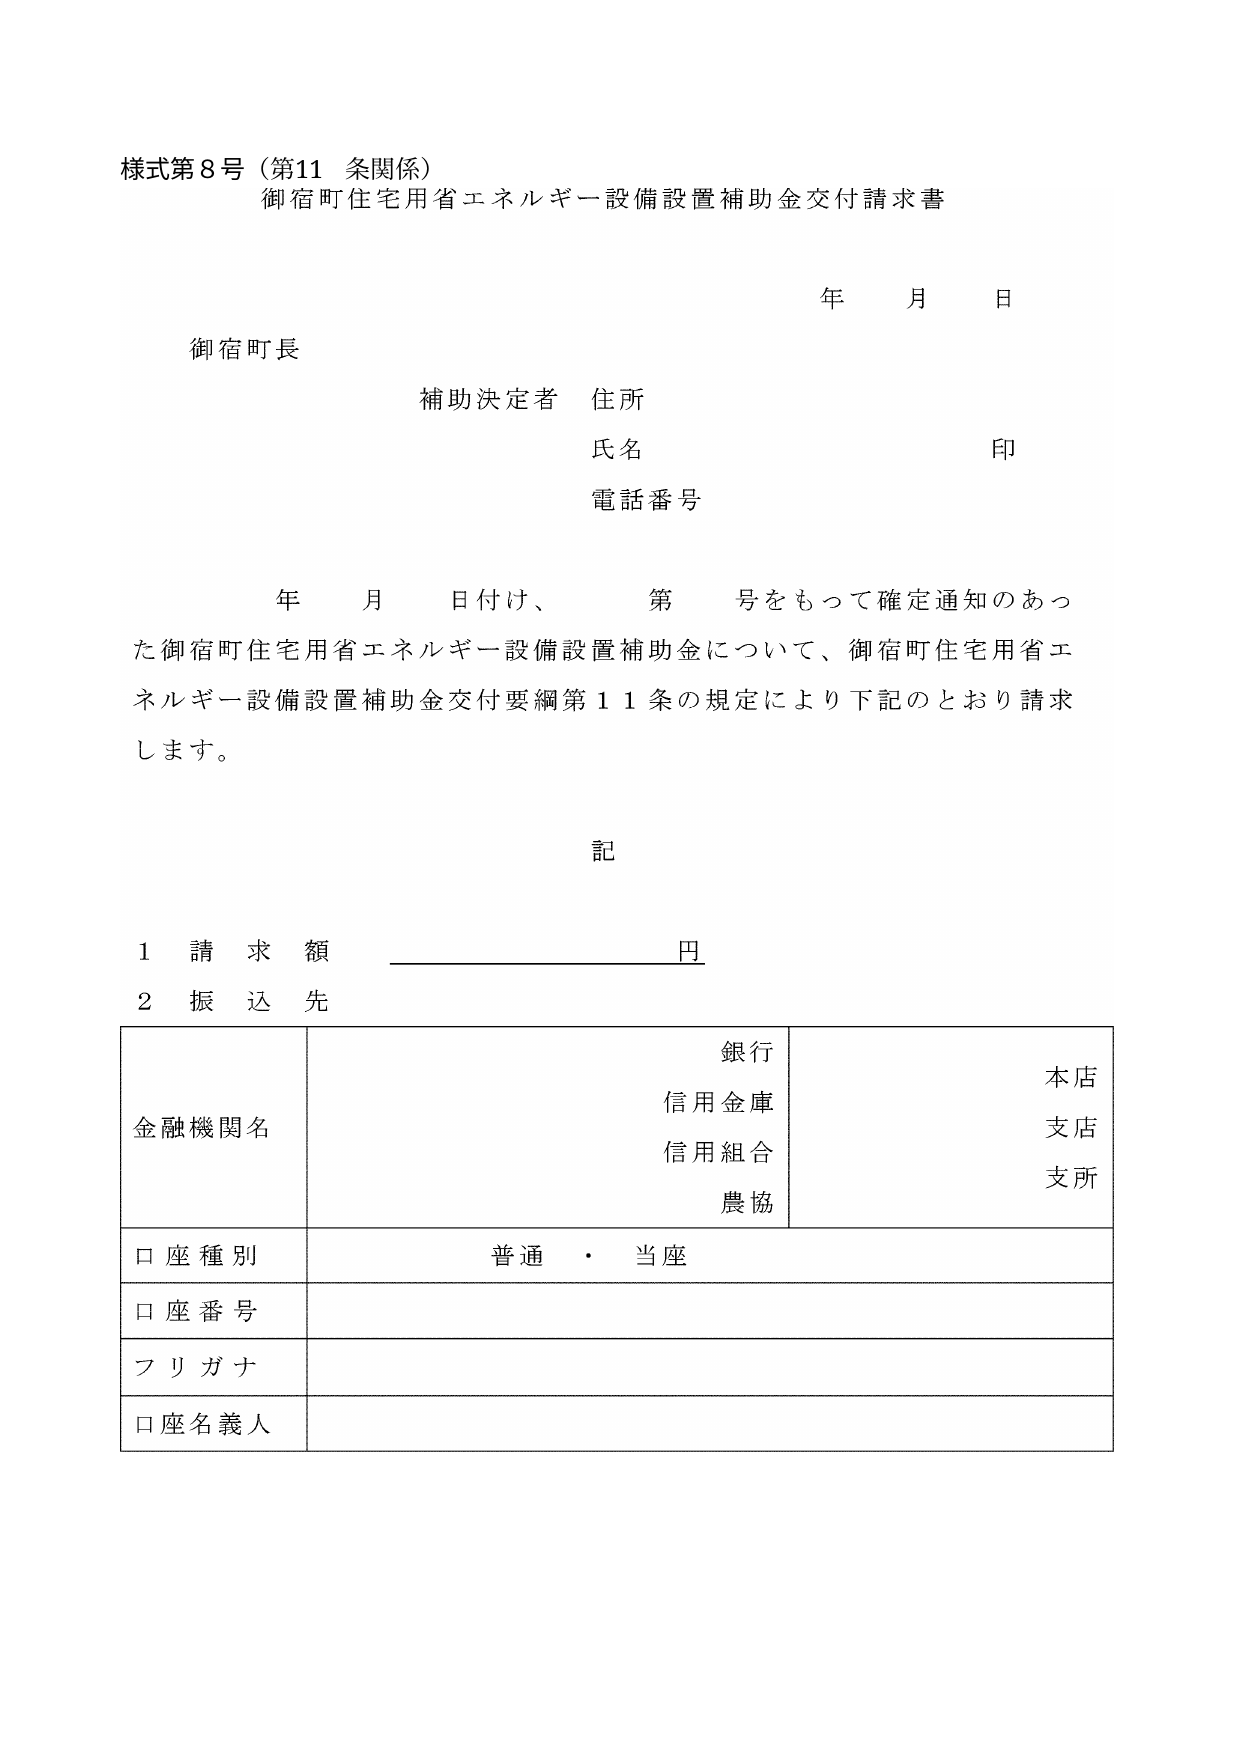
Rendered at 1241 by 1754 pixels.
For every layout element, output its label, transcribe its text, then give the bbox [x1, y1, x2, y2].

picture [120, 188, 1114, 1452]
text 様式第８号（第11条関係） [120, 148, 1120, 188]
